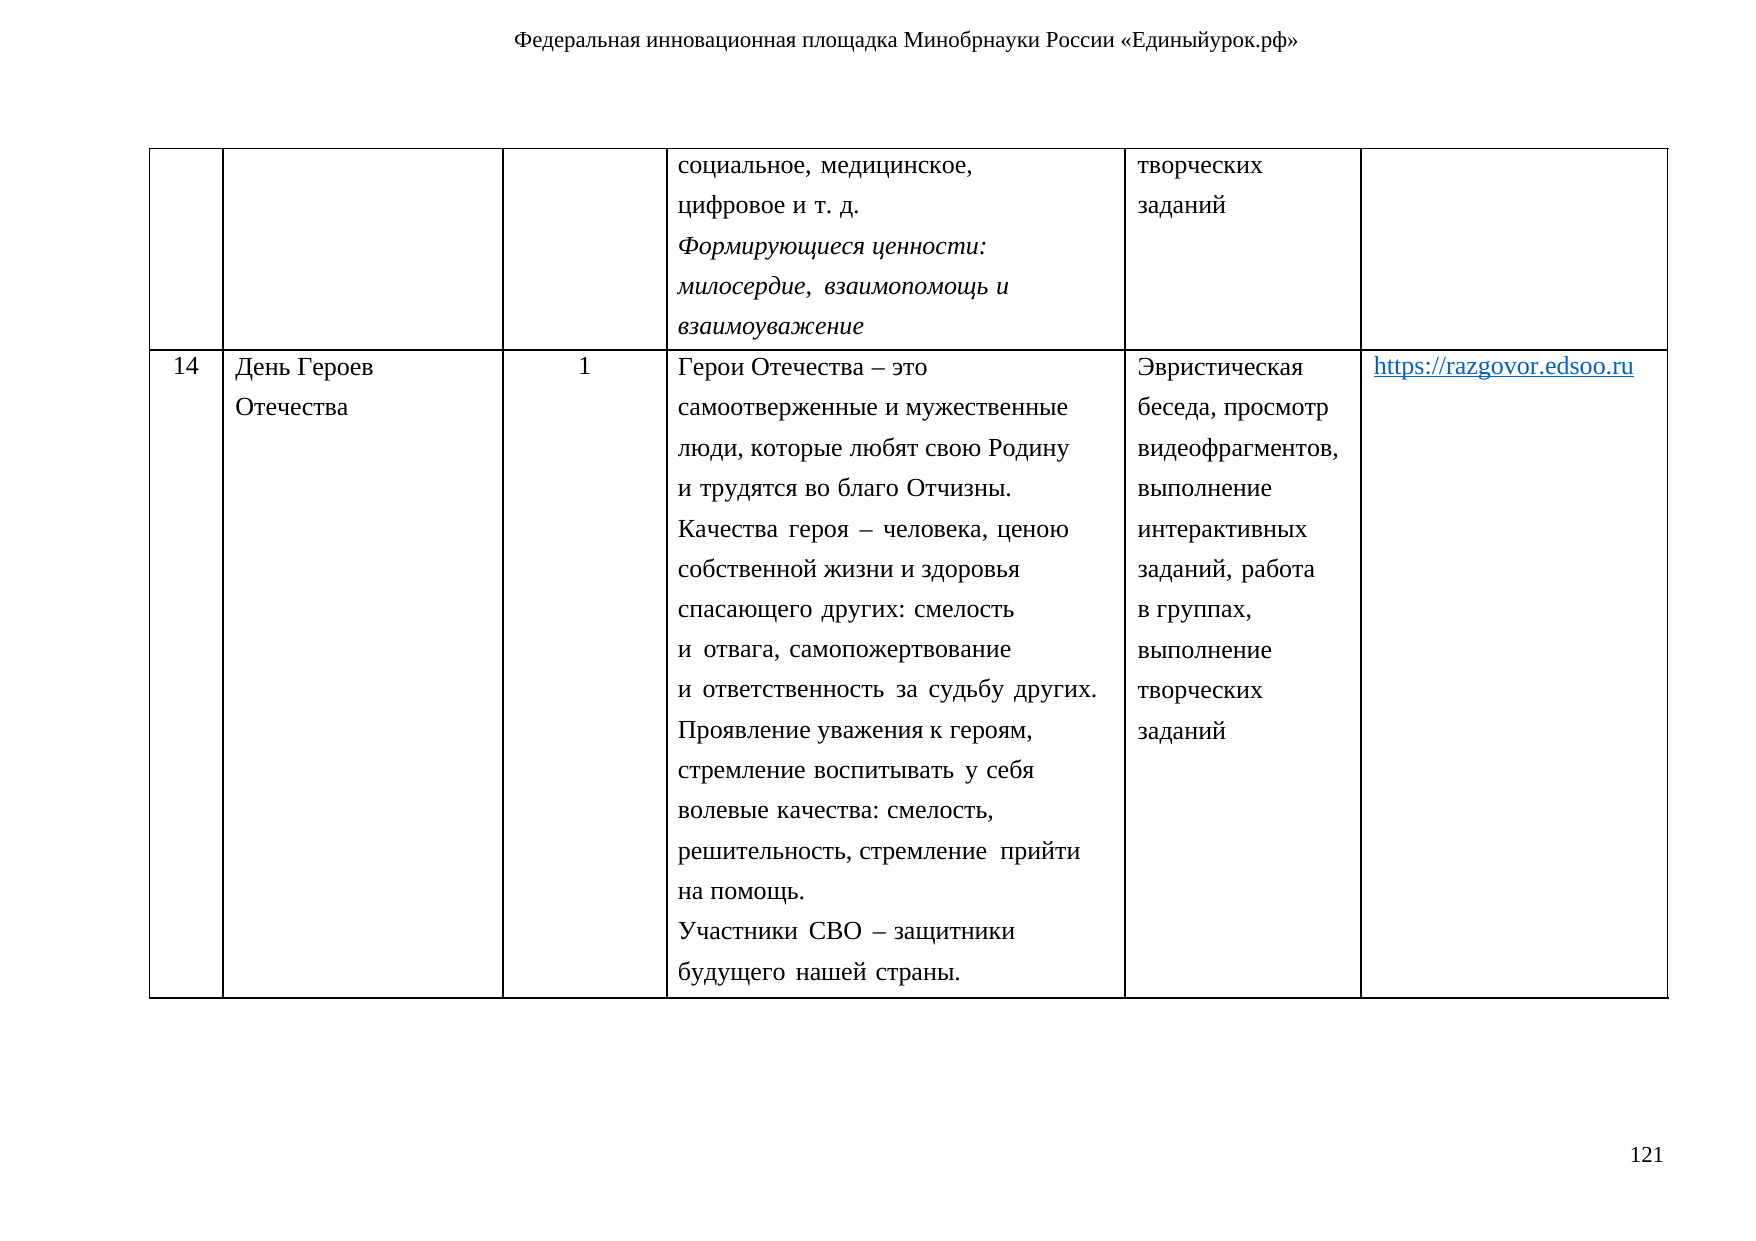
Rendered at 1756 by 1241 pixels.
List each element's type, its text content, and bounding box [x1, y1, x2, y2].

table_cell День Героев Отечества [224, 351, 502, 997]
table_header [1362, 149, 1667, 349]
table_cell https://razgovor.edsoo.ru [1362, 351, 1667, 997]
table_header [150, 149, 222, 349]
table_header [504, 149, 666, 349]
table_cell Герои Отечества – это самоотверженные и мужественные люди, которые любят свою Родину и трудятся во благо Отчизны. Качества героя – человека, ценою собственной жизни и здоровья спасающего других: смелость и отвага, самопожертвование и ответственность за судьбу других. Проявление уважения к героям, стремление воспитывать у себя волевые качества: смелость, решительность, стремление прийти на помощь. Участники СВО – защитники будущего нашей страны. [668, 351, 1124, 997]
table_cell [1126, 351, 1360, 997]
table_header социальное, медицинское, цифровое и т. д. Формирующиеся ценности: милосердие, взаимопомощь и взаимоуважение [668, 149, 1124, 349]
table_cell 14 [150, 351, 222, 997]
table_header [224, 149, 502, 349]
table_header творческих заданий [1126, 149, 1360, 349]
table_cell 1 [504, 351, 666, 997]
